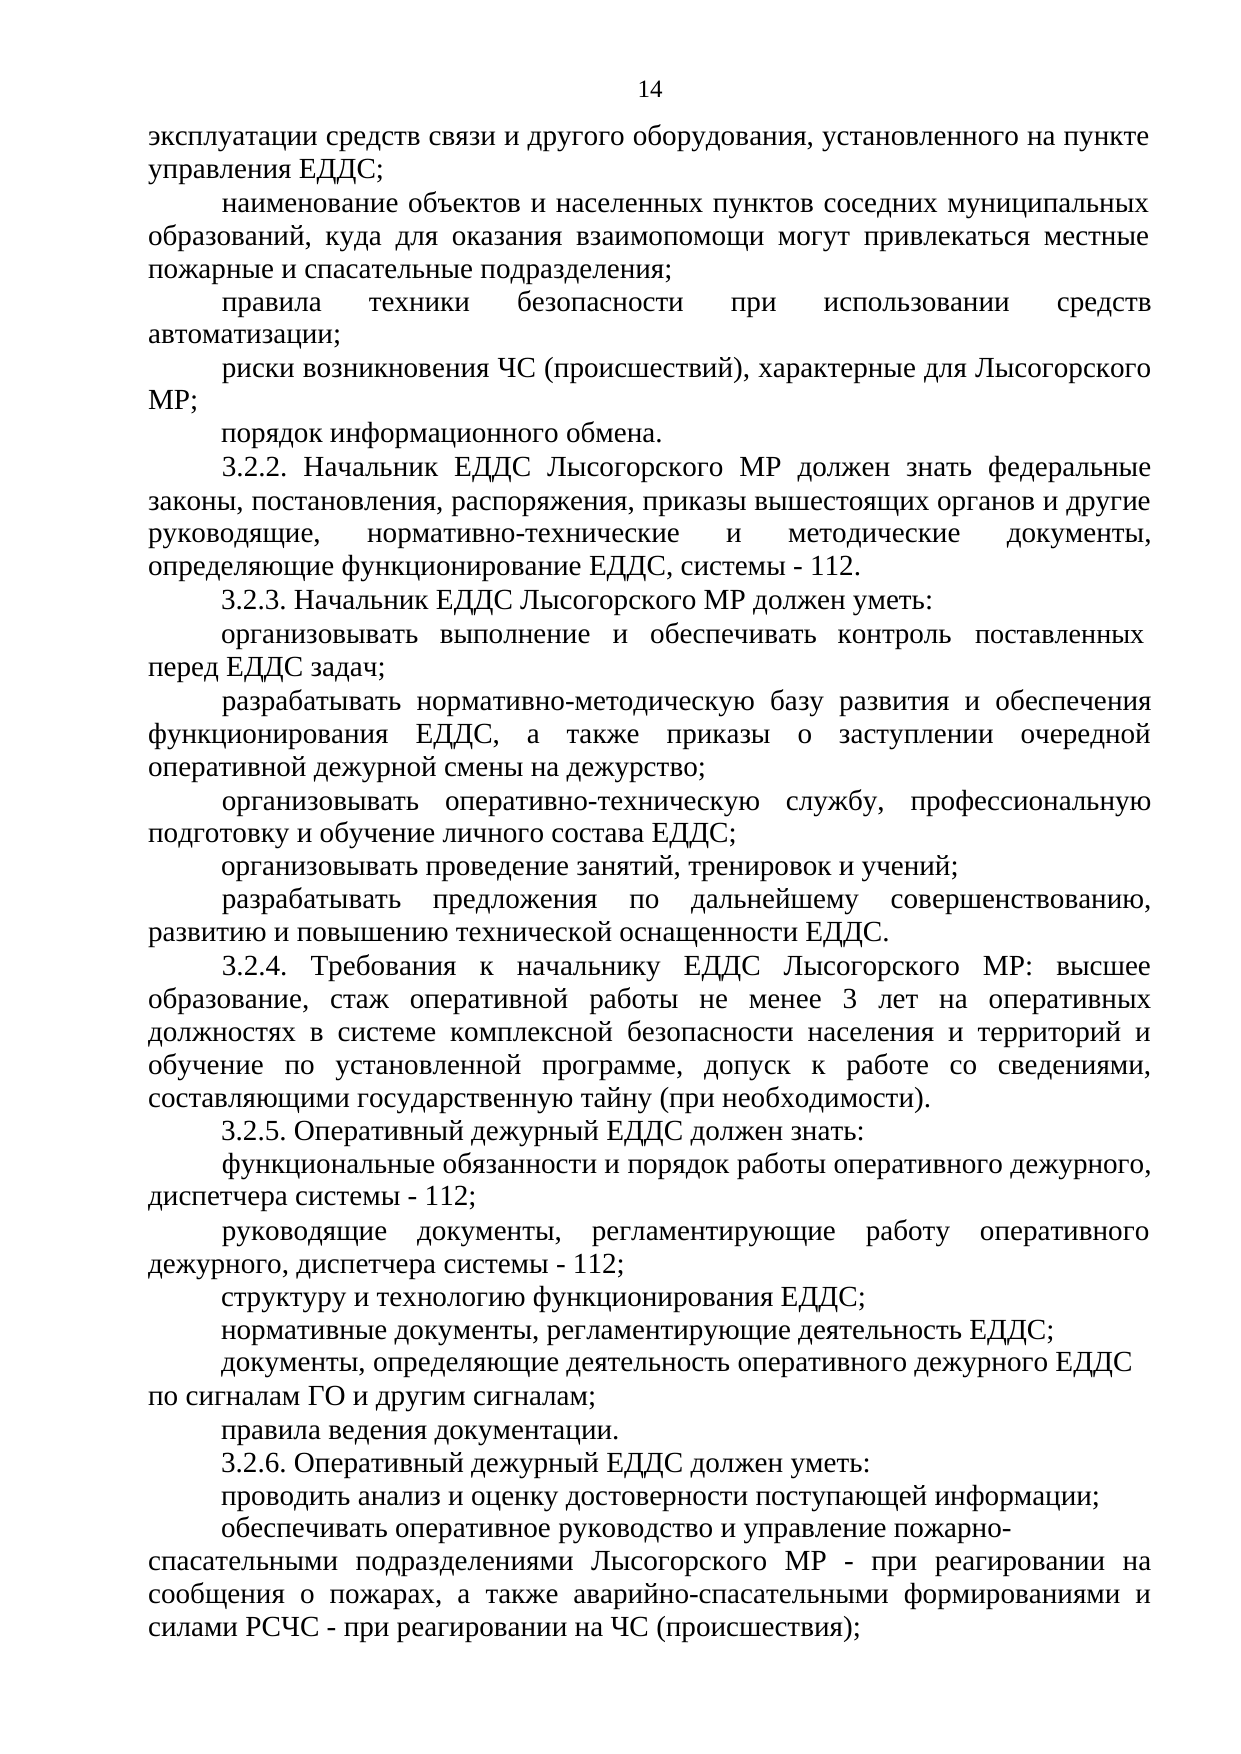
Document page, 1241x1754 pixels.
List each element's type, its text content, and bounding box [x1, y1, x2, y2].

text 14 [148, 74, 1152, 103]
text порядок информационного обмена. [221, 416, 1152, 449]
text организовывать проведение занятий, тренировок и учений; [221, 848, 1152, 882]
text 3.2.5. Оперативный дежурный ЕДДС должен знать: [221, 1113, 1152, 1147]
text структуру и технологию функционирования ЕДДС; [221, 1279, 1152, 1313]
text перед ЕДДС задач; [148, 649, 1152, 683]
text 3.2.4. Требования к начальнику ЕДДС Лысогорского МР: высшее образование, стаж оперативной работы не менее 3 лет на оперативных должностях в системе комплексной безопасности населения и территорий и обучение по установленной программе, допуск к работе со сведениями, составляющими государственную тайну (при необходимости). [148, 949, 1152, 1113]
text проводить анализ и оценку достоверности поступающей информации; обеспечивать оперативное руководство и управление пожарно- [221, 1480, 1152, 1544]
text организовывать выполнение и обеспечивать контроль поставленных [221, 616, 1152, 649]
text наименование объектов и населенных пунктов соседних муниципальных образований, куда для оказания взаимопомощи могут привлекаться местные пожарные и спасательные подразделения; [148, 186, 1150, 284]
text по сигналам ГО и другим сигналам; [148, 1378, 1152, 1412]
text разрабатывать предложения по дальнейшему совершенствованию, развитию и повышению технической оснащенности ЕДДС. [148, 883, 1152, 947]
text нормативные документы, регламентирующие деятельность ЕДДС; документы, определяющие деятельность оперативного дежурного ЕДДС [221, 1314, 1152, 1378]
text спасательными подразделениями Лысогорского МР - при реагировании на сообщения о пожарах, а также аварийно-спасательными формированиями и силами РСЧС - при реагировании на ЧС (происшествия); [148, 1544, 1152, 1643]
text 3.2.3. Начальник ЕДДС Лысогорского МР должен уметь: [221, 582, 1152, 616]
text 3.2.2. Начальник ЕДДС Лысогорского МР должен знать федеральные законы, постановления, распоряжения, приказы вышестоящих органов и другие руководящие, нормативно-технические и методические документы, определяющие функционирование ЕДДС, системы - 112. [148, 450, 1152, 582]
text правила ведения документации. [221, 1412, 1152, 1445]
text правила техники безопасности при использовании средств автоматизации; [148, 286, 1152, 350]
text риски возникновения ЧС (происшествий), характерные для Лысогорского МР; [148, 352, 1152, 415]
text разрабатывать нормативно-методическую базу развития и обеспечения функционирования ЕДДС, а также приказы о заступлении очередной оперативной дежурной смены на дежурство; [148, 684, 1152, 783]
text эксплуатации средств связи и другого оборудования, установленного на пункте управления ЕДДС; [148, 119, 1150, 184]
text организовывать оперативно-техническую службу, профессиональную подготовку и обучение личного состава ЕДДС; [148, 785, 1152, 848]
text 3.2.6. Оперативный дежурный ЕДДС должен уметь: [221, 1445, 1152, 1479]
text руководящие документы, регламентирующие работу оперативного дежурного, диспетчера системы - 112; [148, 1214, 1150, 1279]
text функциональные обязанности и порядок работы оперативного дежурного, диспетчера системы - 112; [148, 1148, 1152, 1212]
